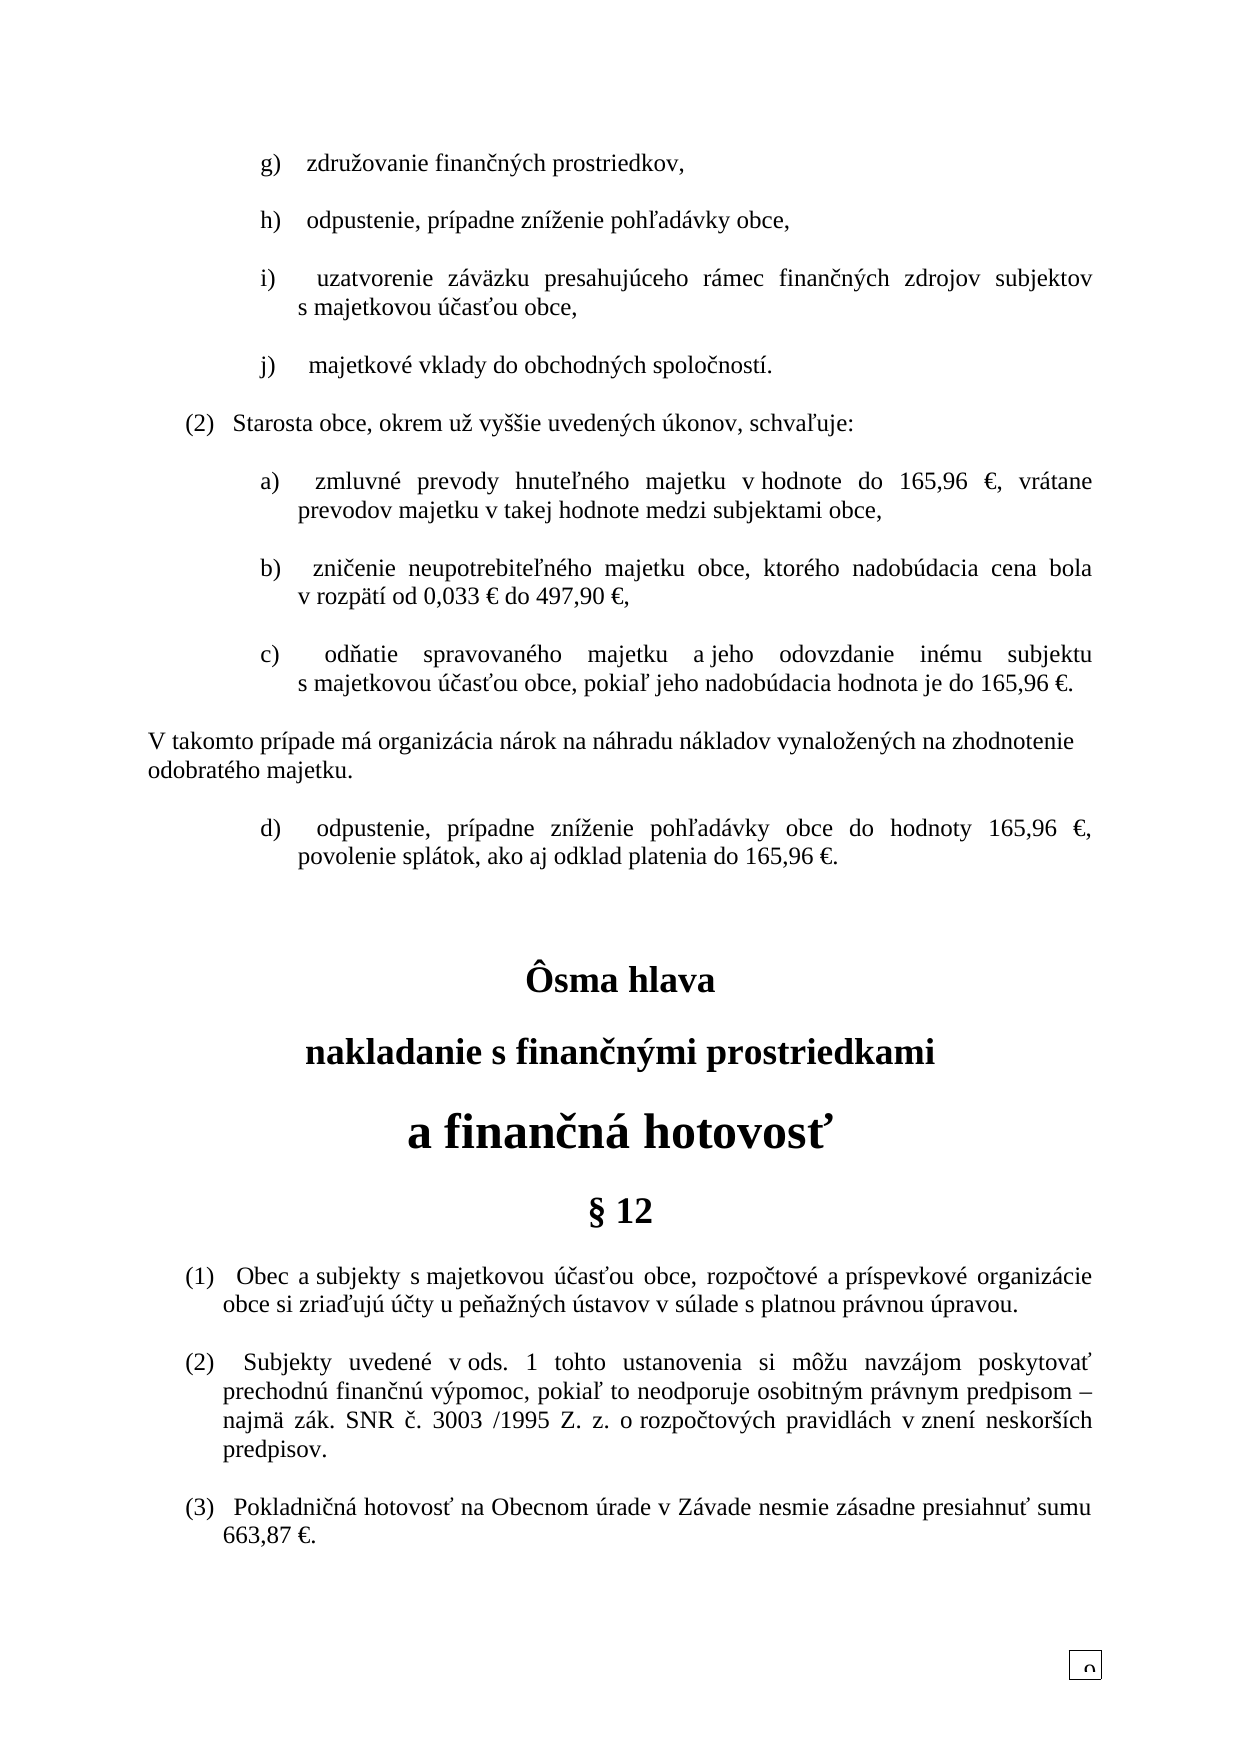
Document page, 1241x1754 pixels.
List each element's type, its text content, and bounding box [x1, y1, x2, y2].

text j) majetkové vklady do obchodných spoločností. [260, 350, 1093, 379]
text i) uzatvorenie záväzku presahujúceho rámec finančných zdrojov subjektov s majetkovou účasťou obce, [260, 263, 1093, 321]
text V takomto prípade má organizácia nárok na náhradu nákladov vynaložených na zhodnotenie odobratého majetku. [148, 726, 1093, 783]
text (2) Starosta obce, okrem už vyššie uvedených úkonov, schvaľuje: [185, 408, 1093, 437]
text c) odňatie spravovaného majetku a jeho odovzdanie inému subjektu s majetkovou účasťou obce, pokiaľ jeho nadobúdacia hodnota je do 165,96 €. [260, 639, 1093, 697]
list ôsma hlava [148, 957, 1093, 1000]
text (3) Pokladničná hotovosť na Obecnom úrade v Závade nesmie zásadne presiahnuť sumu 663,87 €. [185, 1492, 1093, 1549]
text (1) Obec a subjekty s majetkovou účasťou obce, rozpočtové a príspevkové organizácie obce si zriaďujú účty u peňažných ústavov v súlade s platnou právnou úpravou. [185, 1261, 1093, 1318]
text (2) Subjekty uvedené v ods. 1 tohto ustanovenia si môžu navzájom poskytovať prechodnú finančnú výpomoc, pokiaľ to neodporuje osobitným právnym predpisom – najmä zák. SNR č. 3003 /1995 Z. z. o rozpočtových pravidlách v znení neskorších predpisov. [185, 1347, 1093, 1462]
list nakladanie s finančnými prostriedkami [148, 1029, 1093, 1073]
text d) odpustenie, prípadne zníženie pohľadávky obce do hodnoty 165,96 €, povolenie splátok, ako aj odklad platenia do 165,96 €. [260, 813, 1093, 870]
list § 12 [148, 1188, 1093, 1232]
list a finančná hotovosť [148, 1102, 1093, 1159]
text a) zmluvné prevody hnuteľného majetku v hodnote do 165,96 €, vrátane prevodov majetku v takej hodnote medzi subjektami obce, [260, 466, 1093, 523]
text g) združovanie finančných prostriedkov, [260, 148, 1093, 176]
text b) zničenie neupotrebiteľného majetku obce, ktorého nadobúdacia cena bola v rozpätí od 0,033 € do 497,90 €, [260, 553, 1093, 610]
text h) odpustenie, prípadne zníženie pohľadávky obce, [260, 206, 1093, 234]
